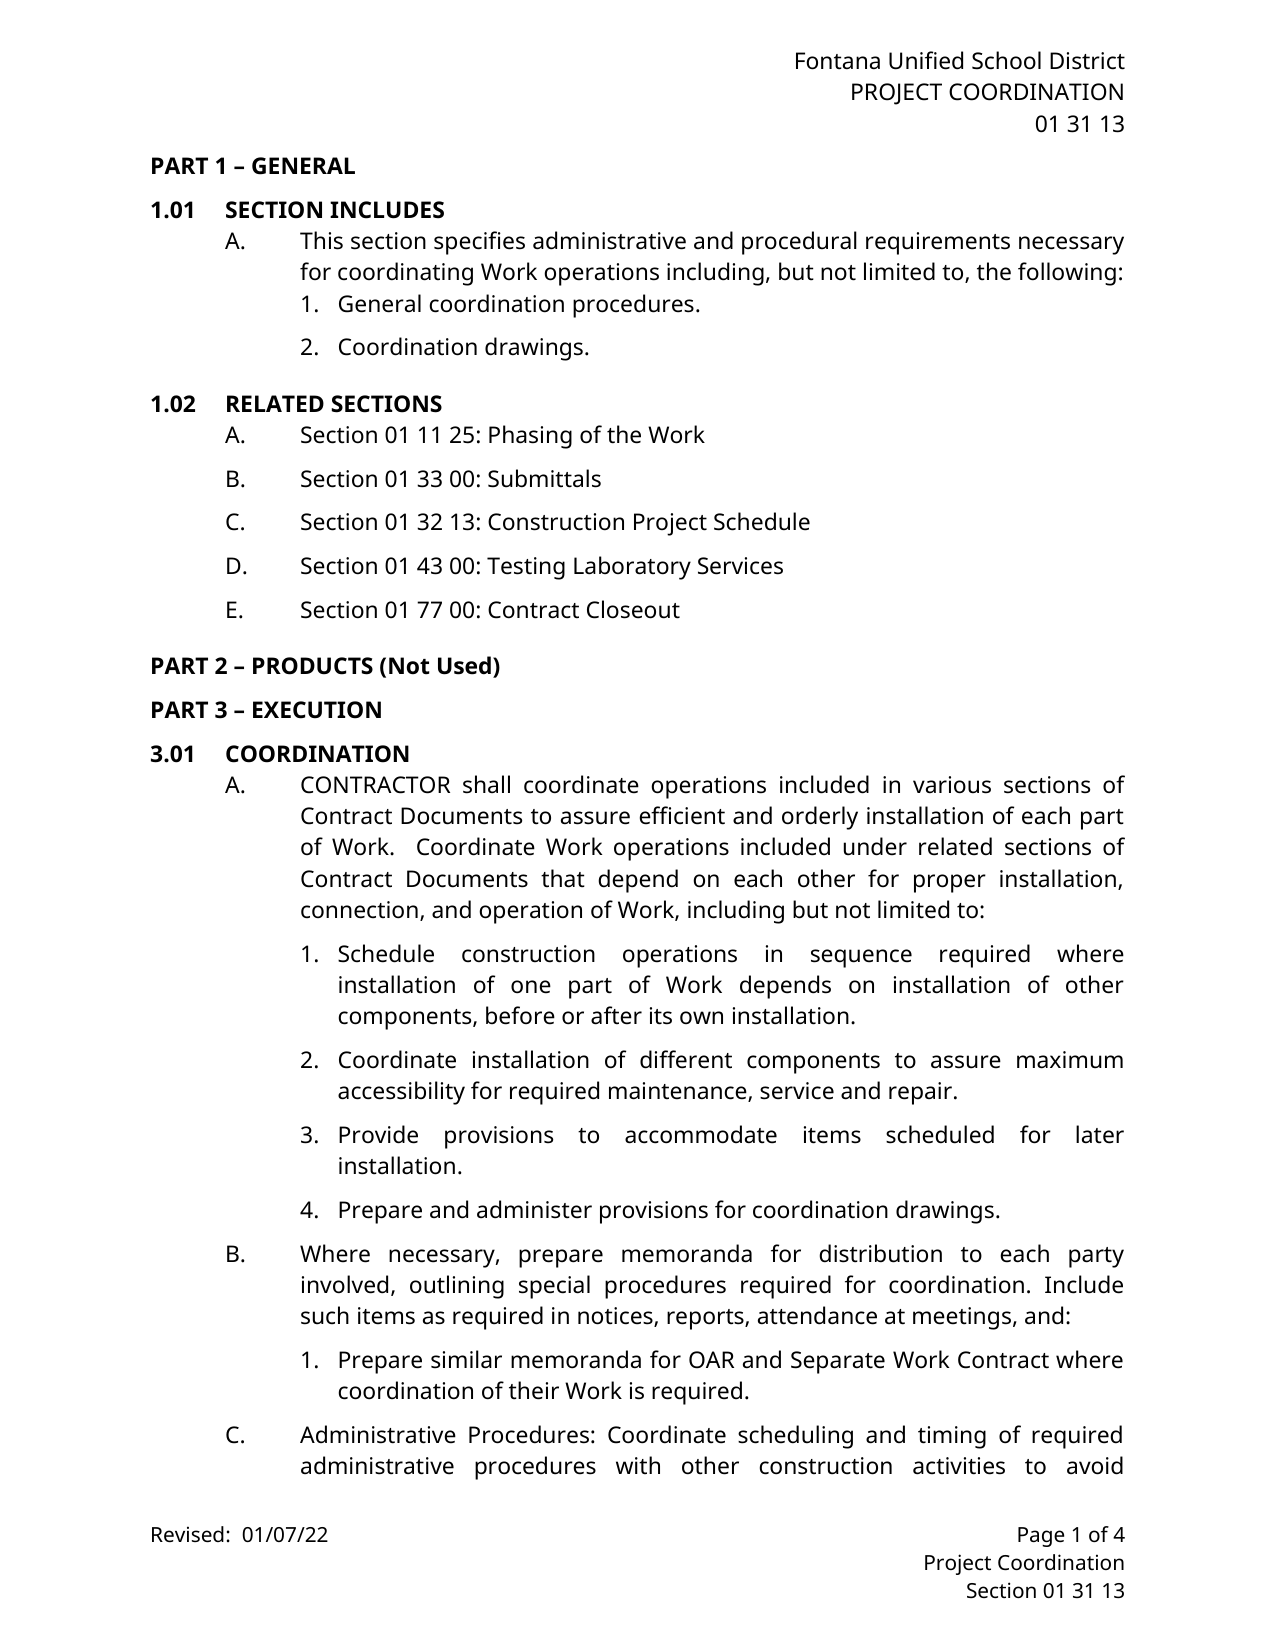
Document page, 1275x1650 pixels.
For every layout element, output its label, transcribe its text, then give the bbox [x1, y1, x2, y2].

text 1. Prepare similar memoranda for OAR and Separate Work Contract where coordination of their Work is required. [300, 1344, 1125, 1406]
text PART 1 – GENERAL [150, 150, 1125, 181]
text 4. Prepare and administer provisions for coordination drawings. [300, 1194, 1125, 1225]
text PART 2 – PRODUCTS (Not Used) [150, 650, 1125, 681]
list Section 01 77 00: Contract Closeout [225, 594, 1125, 625]
list Section 01 11 25: Phasing of the Work [225, 419, 1125, 450]
list SECTION INCLUDES [150, 194, 1125, 225]
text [225, 1419, 1125, 1481]
list Section 01 32 13: Construction Project Schedule [225, 506, 1125, 537]
text 3.01 COORDINATION [150, 737, 1125, 769]
text 3. Provide provisions to accommodate items scheduled for later installation. [300, 1119, 1125, 1181]
list This section specifies administrative and procedural requirements necessary for coordinating Work operations including, but not limited to, the following: [225, 225, 1125, 287]
text B. Where necessary, prepare memoranda for distribution to each party involved, outlining special procedures required for coordination. Include such items as required in notices, reports, attendance at meetings, and: [225, 1237, 1125, 1331]
list RELATED SECTIONS [150, 387, 1125, 419]
list Section 01 33 00: Submittals [225, 462, 1125, 494]
list General coordination procedures. [300, 287, 1125, 319]
text PART 3 – EXECUTION [150, 694, 1125, 725]
list Coordination drawings. [300, 331, 1125, 362]
text 1. Schedule construction operations in sequence required where installation of one part of Work depends on installation of other components, before or after its own installation. [300, 937, 1125, 1031]
text A. CONTRACTOR shall coordinate operations included in various sections of Contract Documents to assure efficient and orderly installation of each part of Work. Coordinate Work operations included under related sections of Contract Documents that depend on each other for proper installation, connection, and operation of Work, including but not limited to: [225, 769, 1125, 925]
list Section 01 43 00: Testing Laboratory Services [225, 550, 1125, 581]
text 2. Coordinate installation of different components to assure maximum accessibility for required maintenance, service and repair. [300, 1044, 1125, 1106]
